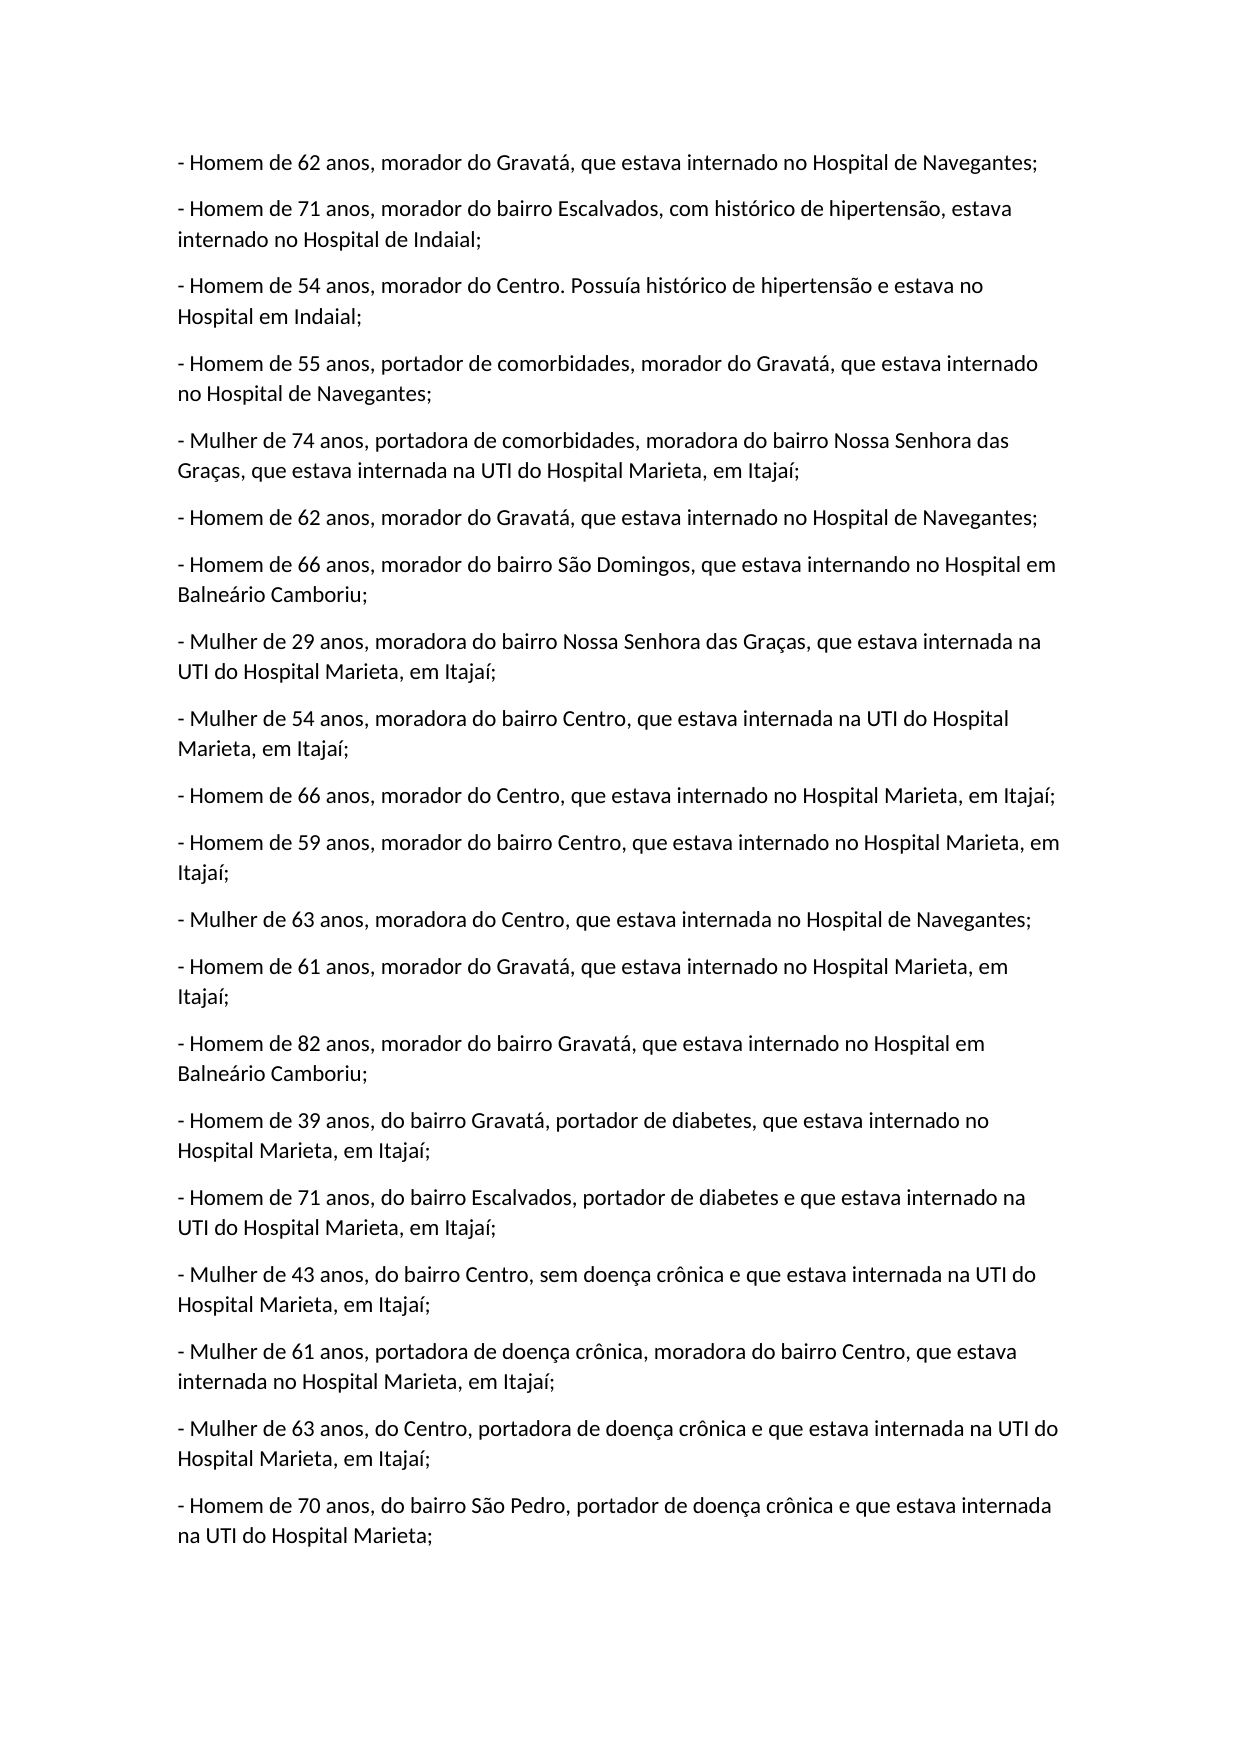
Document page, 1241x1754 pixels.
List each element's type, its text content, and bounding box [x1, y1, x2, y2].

text - Homem de 71 anos, morador do bairro Escalvados, com histórico de hipertensão, estava internado no Hospital de Indaial; [177, 194, 1063, 253]
text - Mulher de 43 anos, do bairro Centro, sem doença crônica e que estava internada na UTI do Hospital Marieta, em Itajaí; [177, 1260, 1063, 1318]
text - Mulher de 74 anos, portadora de comorbidades, moradora do bairro Nossa Senhora das Graças, que estava internada na UTI do Hospital Marieta, em Itajaí; [177, 426, 1063, 484]
text - Homem de 82 anos, morador do bairro Gravatá, que estava internado no Hospital em Balneário Camboriu; [177, 1029, 1063, 1087]
text - Mulher de 63 anos, do Centro, portadora de doença crônica e que estava internada na UTI do Hospital Marieta, em Itajaí; [177, 1414, 1063, 1472]
text - Mulher de 29 anos, moradora do bairro Nossa Senhora das Graças, que estava internada na UTI do Hospital Marieta, em Itajaí; [177, 627, 1063, 685]
text - Homem de 39 anos, do bairro Gravatá, portador de diabetes, que estava internado no Hospital Marieta, em Itajaí; [177, 1106, 1063, 1164]
text - Homem de 54 anos, morador do Centro. Possuía histórico de hipertensão e estava no Hospital em Indaial; [177, 272, 1063, 330]
text - Homem de 62 anos, morador do Gravatá, que estava internado no Hospital de Navegantes; [177, 148, 1063, 176]
text - Mulher de 63 anos, moradora do Centro, que estava internada no Hospital de Navegantes; [177, 905, 1063, 933]
text - Homem de 59 anos, morador do bairro Centro, que estava internado no Hospital Marieta, em Itajaí; [177, 828, 1063, 886]
text - Homem de 71 anos, do bairro Escalvados, portador de diabetes e que estava internado na UTI do Hospital Marieta, em Itajaí; [177, 1183, 1063, 1241]
text - Homem de 55 anos, portador de comorbidades, morador do Gravatá, que estava internado no Hospital de Navegantes; [177, 349, 1063, 407]
text - Homem de 66 anos, morador do Centro, que estava internado no Hospital Marieta, em Itajaí; [177, 781, 1063, 809]
text - Homem de 66 anos, morador do bairro São Domingos, que estava internando no Hospital em Balneário Camboriu; [177, 550, 1063, 608]
text - Mulher de 54 anos, moradora do bairro Centro, que estava internada na UTI do Hospital Marieta, em Itajaí; [177, 704, 1063, 762]
text - Mulher de 61 anos, portadora de doença crônica, moradora do bairro Centro, que estava internada no Hospital Marieta, em Itajaí; [177, 1337, 1063, 1395]
text - Homem de 62 anos, morador do Gravatá, que estava internado no Hospital de Navegantes; [177, 503, 1063, 531]
text - Homem de 70 anos, do bairro São Pedro, portador de doença crônica e que estava internada na UTI do Hospital Marieta; [177, 1491, 1063, 1549]
text - Homem de 61 anos, morador do Gravatá, que estava internado no Hospital Marieta, em Itajaí; [177, 952, 1063, 1010]
